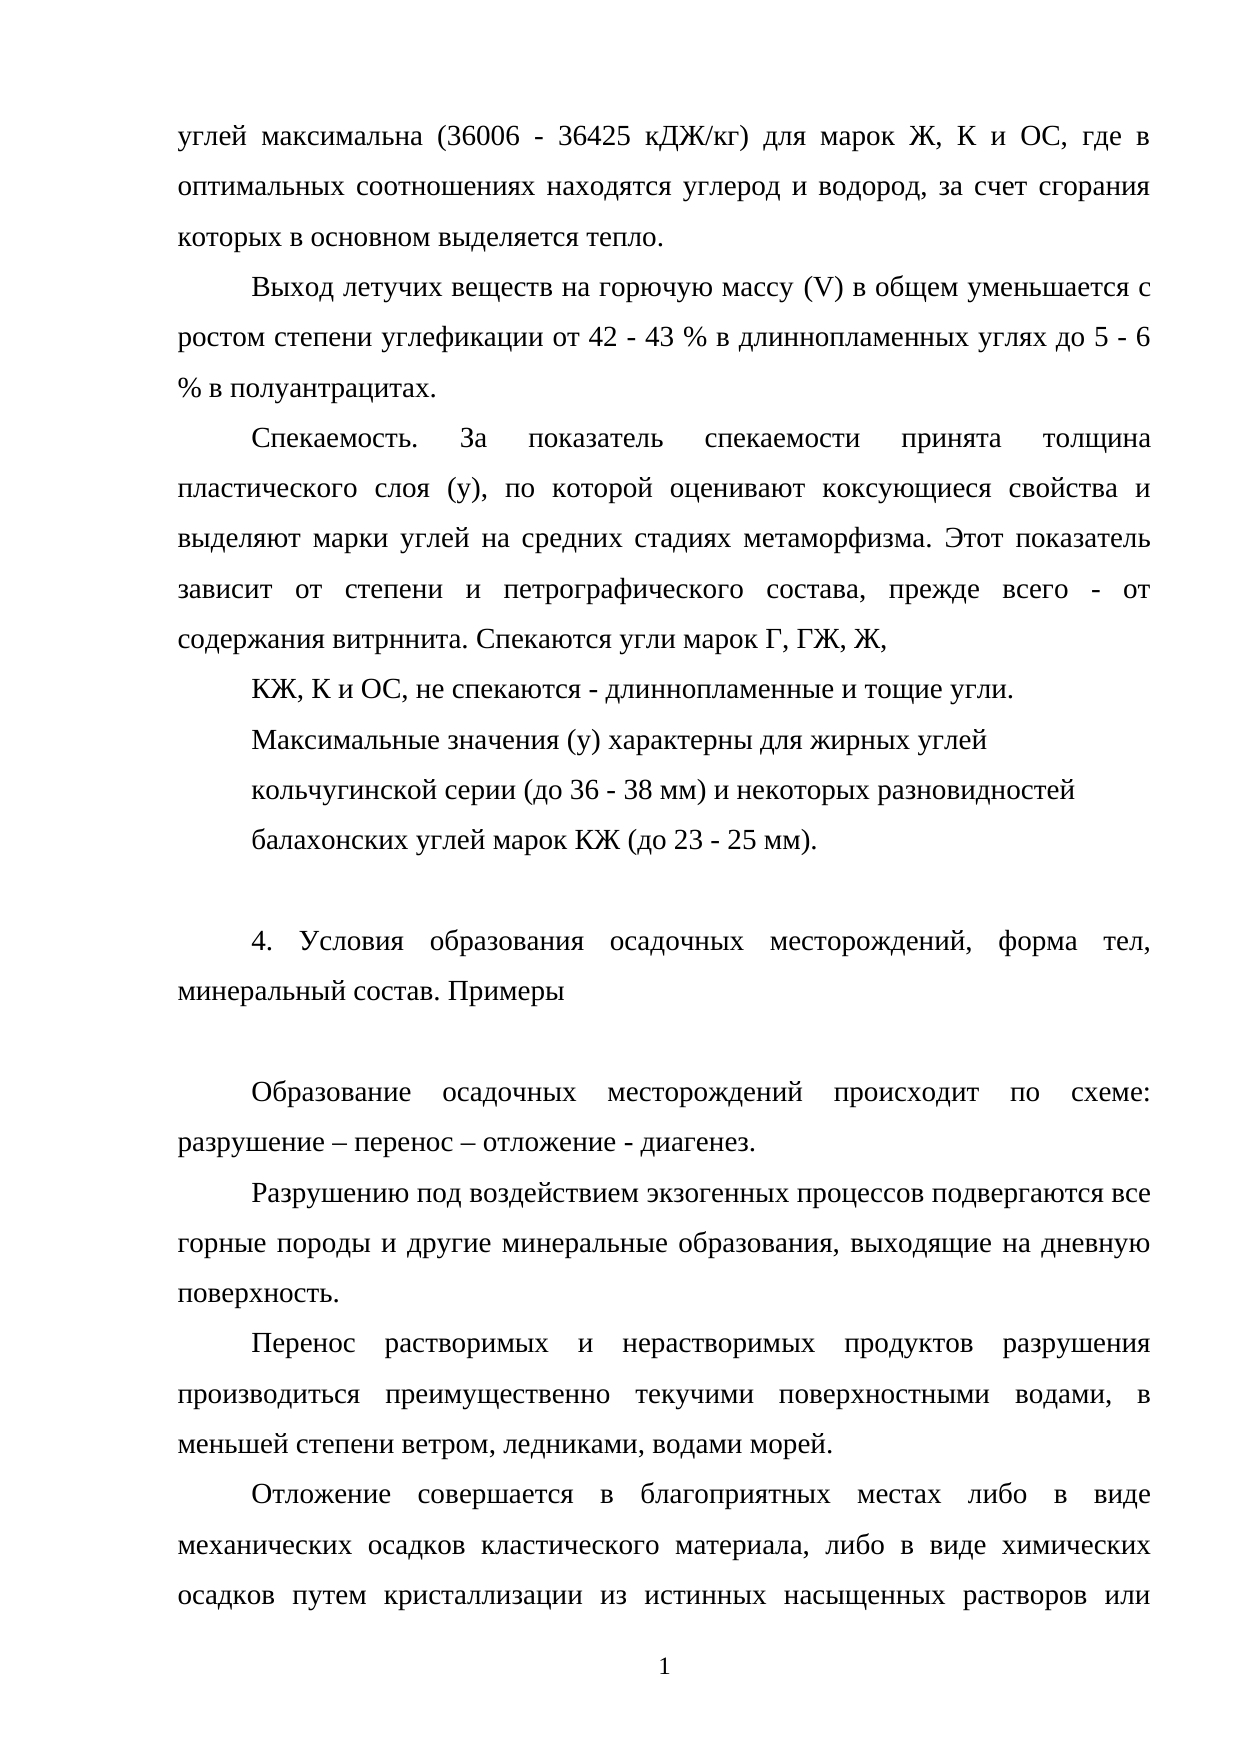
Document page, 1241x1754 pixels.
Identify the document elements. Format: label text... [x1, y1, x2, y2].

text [177, 118, 1152, 252]
text Разрушению под воздействием экзогенных процессов подвергаются все горные породы и другие минеральные образования, выходящие на дневную поверхность. [177, 1175, 1152, 1309]
text 4. Условия образования осадочных месторождений, форма тел, минеральный состав. Примеры [177, 923, 1152, 1007]
text Образование осадочных месторождений происходит по схеме: разрушение – перенос – отложение - диагенез. [177, 1074, 1152, 1158]
text Спекаемость. За показатель спекаемости принята толщина пластического слоя (у), по которой оценивают коксующиеся свойства и выделяют марки углей на средних стадиях метаморфизма. Этот показатель зависит от степени и петрографического состава, прежде всего - от содержания витрннита. Спекаются угли марок Г, ГЖ, Ж, [177, 420, 1152, 655]
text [177, 1477, 1152, 1611]
text кольчугинской серии (до 36 - 38 мм) и некоторых разновидностей [177, 772, 1152, 806]
text КЖ, К и ОС, не спекаются - длиннопламенные и тощие угли. [177, 672, 1152, 705]
text Максимальные значения (у) характерны для жирных углей [177, 722, 1152, 755]
text Перенос растворимых и нерастворимых продуктов разрушения производиться преимущественно текучими поверхностными водами, в меньшей степени ветром, ледниками, водами морей. [177, 1326, 1152, 1460]
text Выход летучих веществ на горючую массу (V) в общем уменьшается с ростом степени углефикации от 42 - 43 % в длиннопламенных углях до 5 - 6 % в полуантрацитах. [177, 269, 1152, 403]
text балахонских углей марок КЖ (до 23 - 25 мм). [177, 822, 1152, 856]
